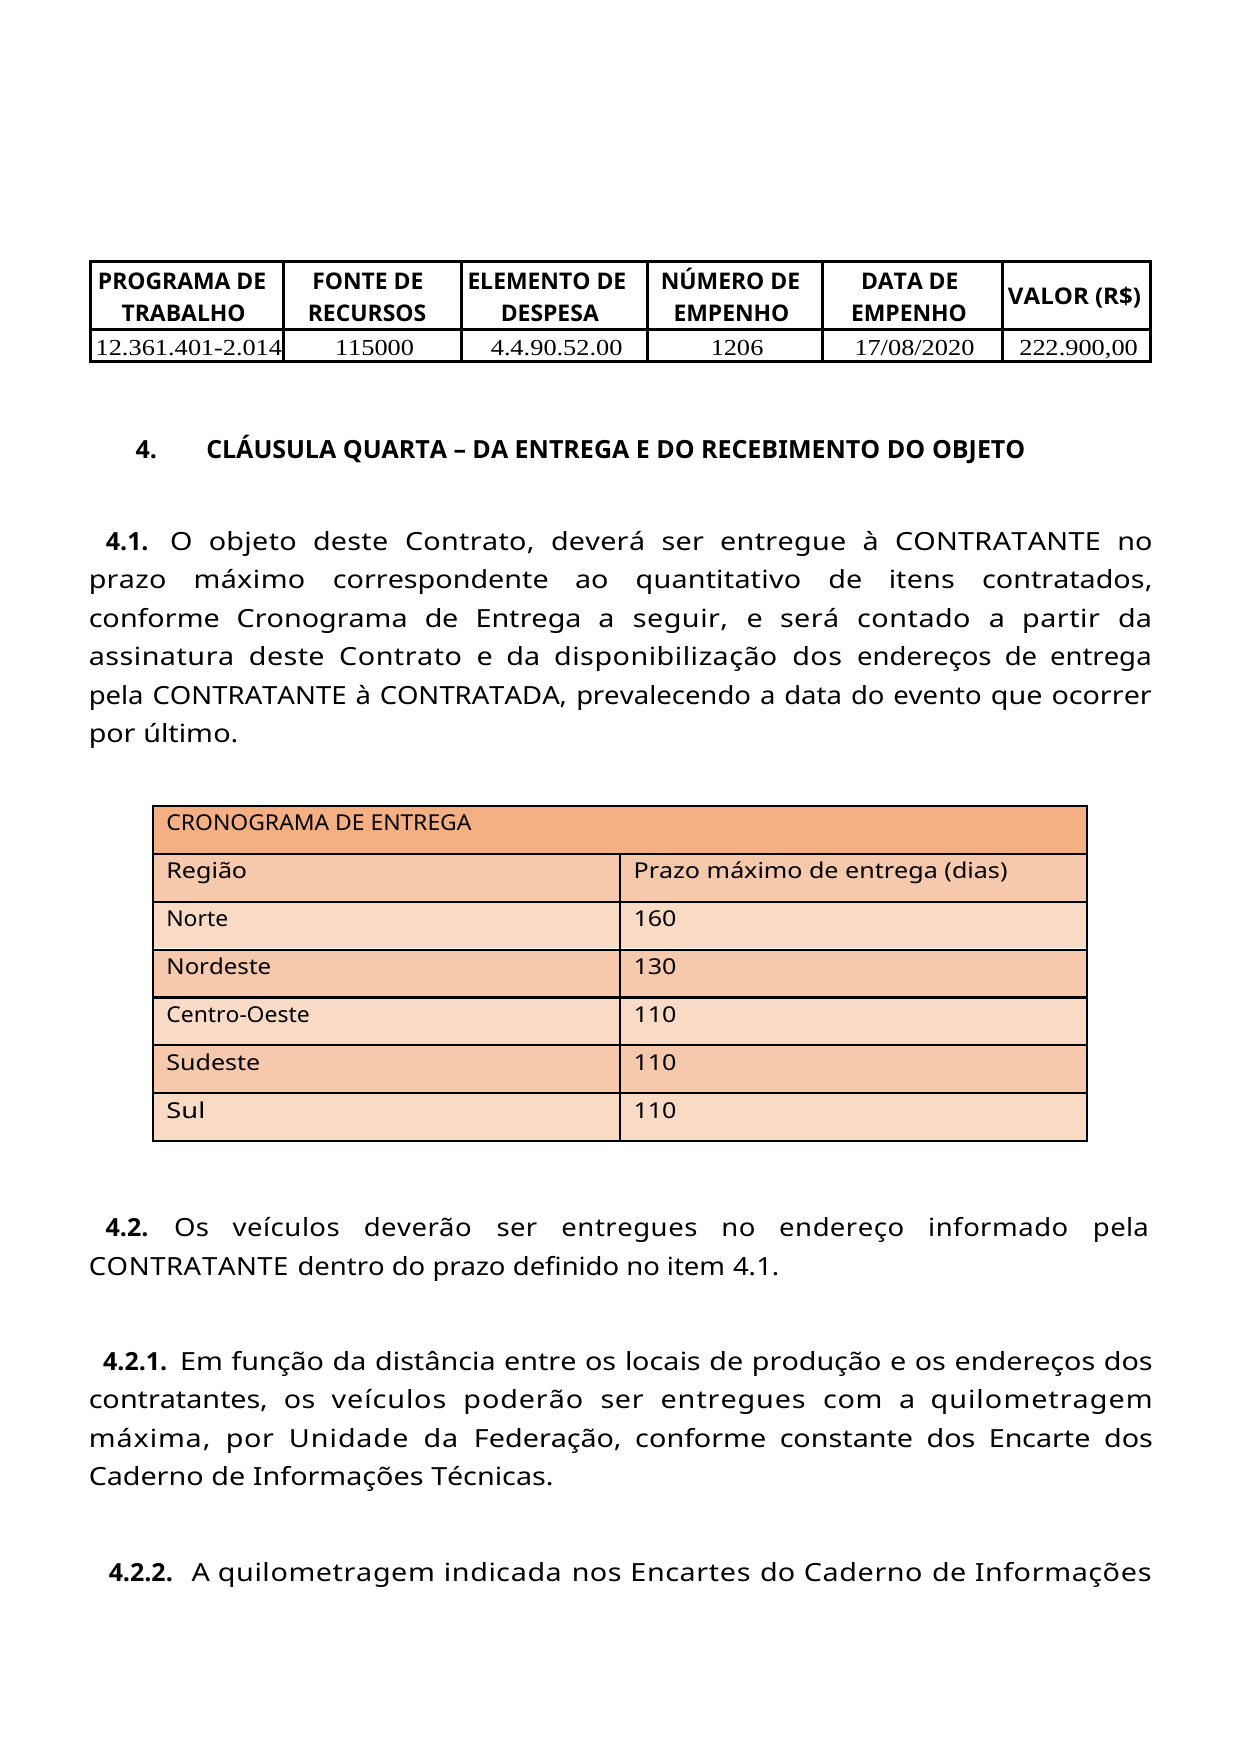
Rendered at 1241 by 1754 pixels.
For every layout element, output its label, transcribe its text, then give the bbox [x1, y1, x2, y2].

table_cell 4.4.90.52.00 [463, 331, 646, 360]
table_cell 160 [621, 903, 1086, 948]
list Em função da distância entre os locais de produção e os endereços dos contratantes, os veículos poderão ser entregues com a quilometragem máxima, por Unidade da Federação, conforme constante dos Encarte dos Caderno de Informações Técnicas. [88, 1343, 1153, 1493]
table_cell 110 [621, 1046, 1086, 1092]
table_header ELEMENTO DE DESPESA [463, 263, 646, 328]
table_header PROGRAMA DE TRABALHO [92, 263, 282, 328]
table_header FONTE DE RECURSOS [285, 263, 460, 328]
table_cell 17/08/2020 [824, 331, 1001, 360]
table_cell 110 [621, 1094, 1086, 1140]
subtitle CLÁUSULA QUARTA – DA ENTREGA E DO RECEBIMENTO DO OBJETO [135, 431, 1165, 466]
table_cell Norte [154, 903, 619, 948]
table_cell 115000 [285, 331, 460, 360]
table_header NÚMERO DE EMPENHO [649, 263, 821, 328]
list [88, 1554, 1152, 1588]
table_cell Centro-Oeste [154, 999, 619, 1044]
table_cell Sudeste [154, 1046, 619, 1092]
table_cell Sul [154, 1094, 619, 1140]
table_header VALOR (R$) [1004, 263, 1149, 328]
table_cell Nordeste [154, 951, 619, 996]
list O objeto deste Contrato, deverá ser entregue à CONTRATANTE no prazo máximo correspondente ao quantitativo de itens contratados, conforme Cronograma de Entrega a seguir, e será contado a partir da assinatura deste Contrato e da disponibilização dos endereços de entrega pela CONTRATANTE à CONTRATADA, prevalecendo a data do evento que ocorrer por último. [88, 524, 1152, 750]
table_header DATA DE EMPENHO [824, 263, 1001, 328]
table_cell Prazo máximo de entrega (dias) [621, 855, 1086, 901]
table_cell 110 [621, 999, 1086, 1044]
table_cell Região [154, 855, 619, 901]
table_header CRONOGRAMA DE ENTREGA [154, 807, 1086, 853]
table_cell 1206 [649, 331, 821, 360]
table_cell 130 [621, 951, 1086, 996]
table_cell 222.900,00 [1004, 331, 1149, 360]
table_cell 12.361.401-2.014 [92, 331, 282, 360]
list Os veículos deverão ser entregues no endereço informado pela CONTRATANTE dentro do prazo definido no item 4.1. [88, 1210, 1149, 1282]
